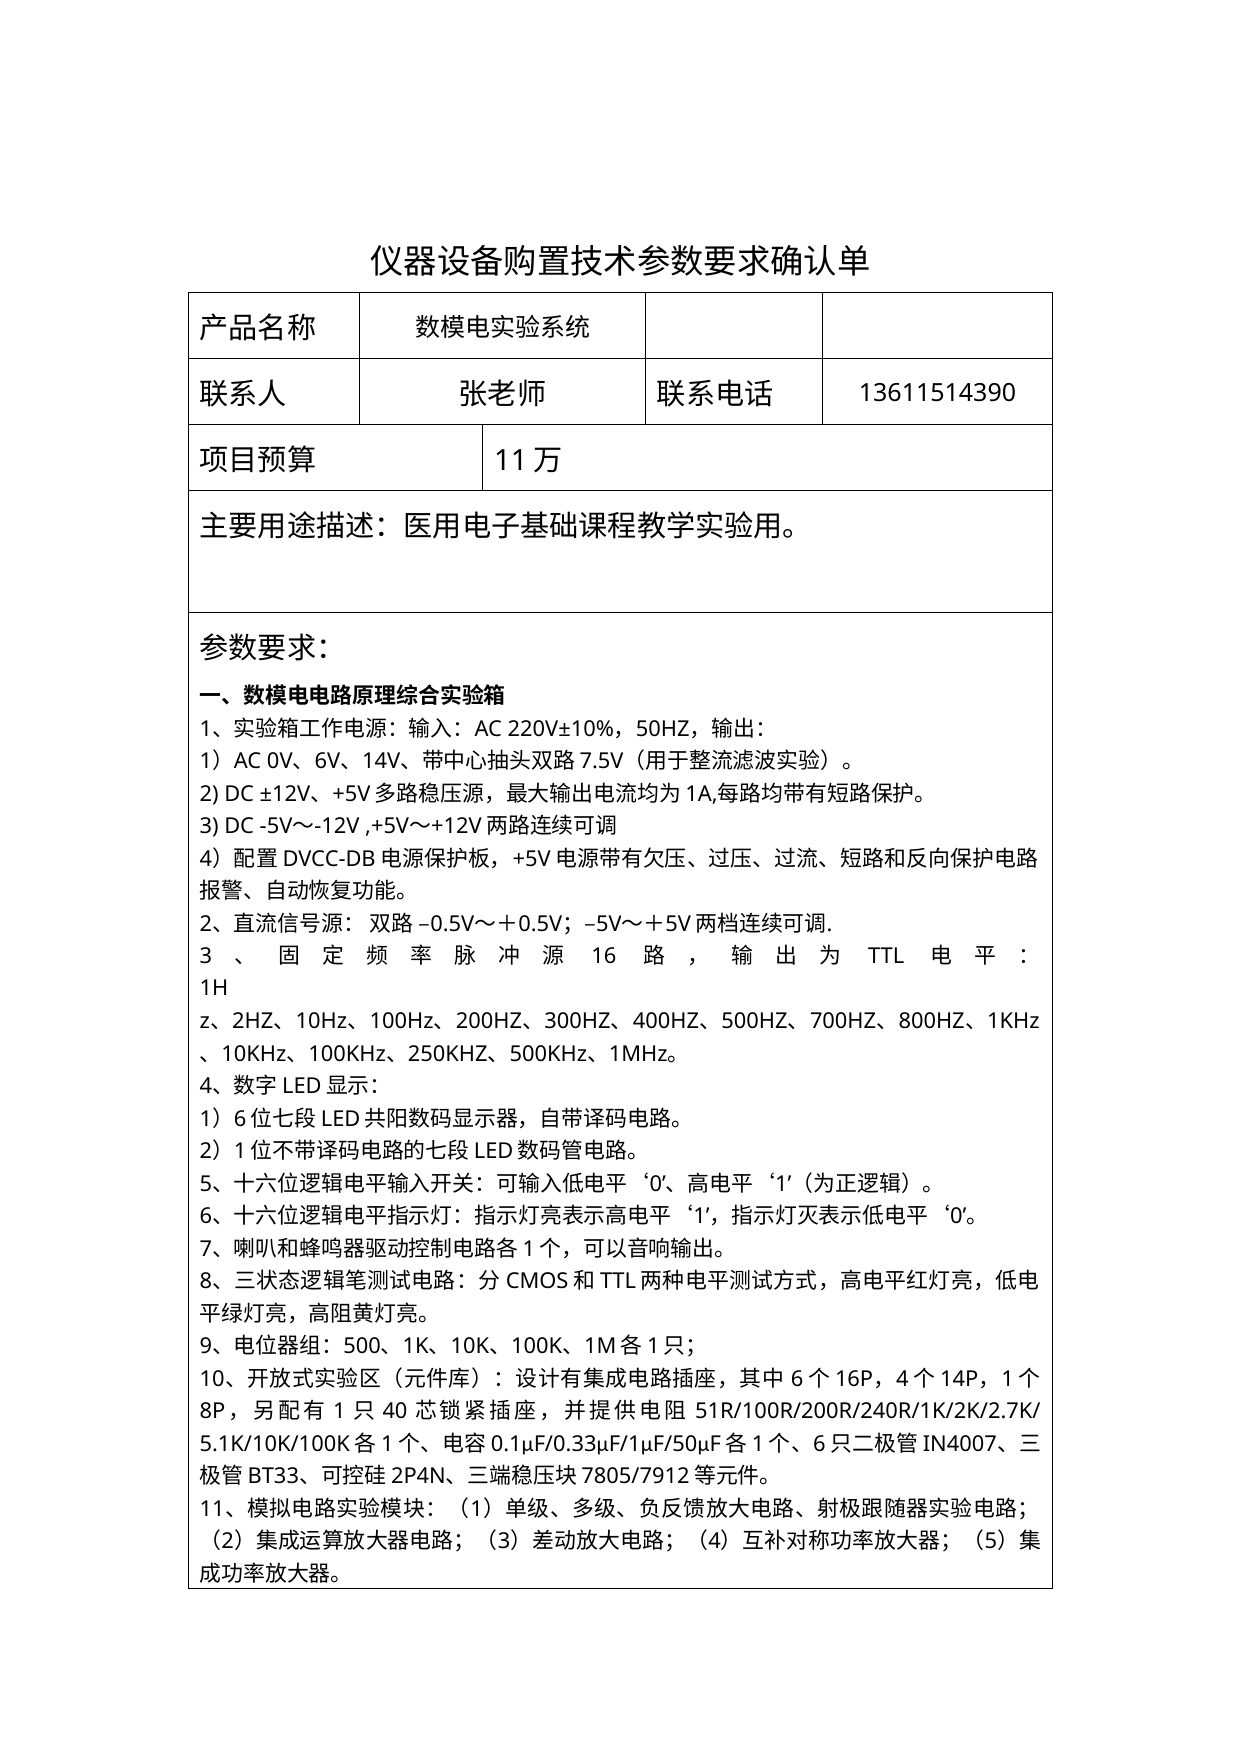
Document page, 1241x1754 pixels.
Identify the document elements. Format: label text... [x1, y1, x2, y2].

table_cell 联系电话 [646, 359, 822, 424]
table_header 数模电实验系统 [360, 293, 645, 358]
table_cell 项目预算 [189, 425, 482, 490]
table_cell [189, 613, 1052, 1588]
text 仪器设备购置技术参数要求确认单 [187, 227, 1053, 292]
table_cell 13611514390 [823, 359, 1052, 424]
table_cell 张老师 [360, 359, 645, 424]
table_header 产品名称 [189, 293, 359, 358]
table_cell 主要用途描述：医用电子基础课程教学实验用。 [189, 491, 1052, 612]
table_header [823, 293, 1052, 358]
table_cell 11万 [483, 425, 1052, 490]
table_cell 联系人 [189, 359, 359, 424]
table_header [646, 293, 822, 358]
